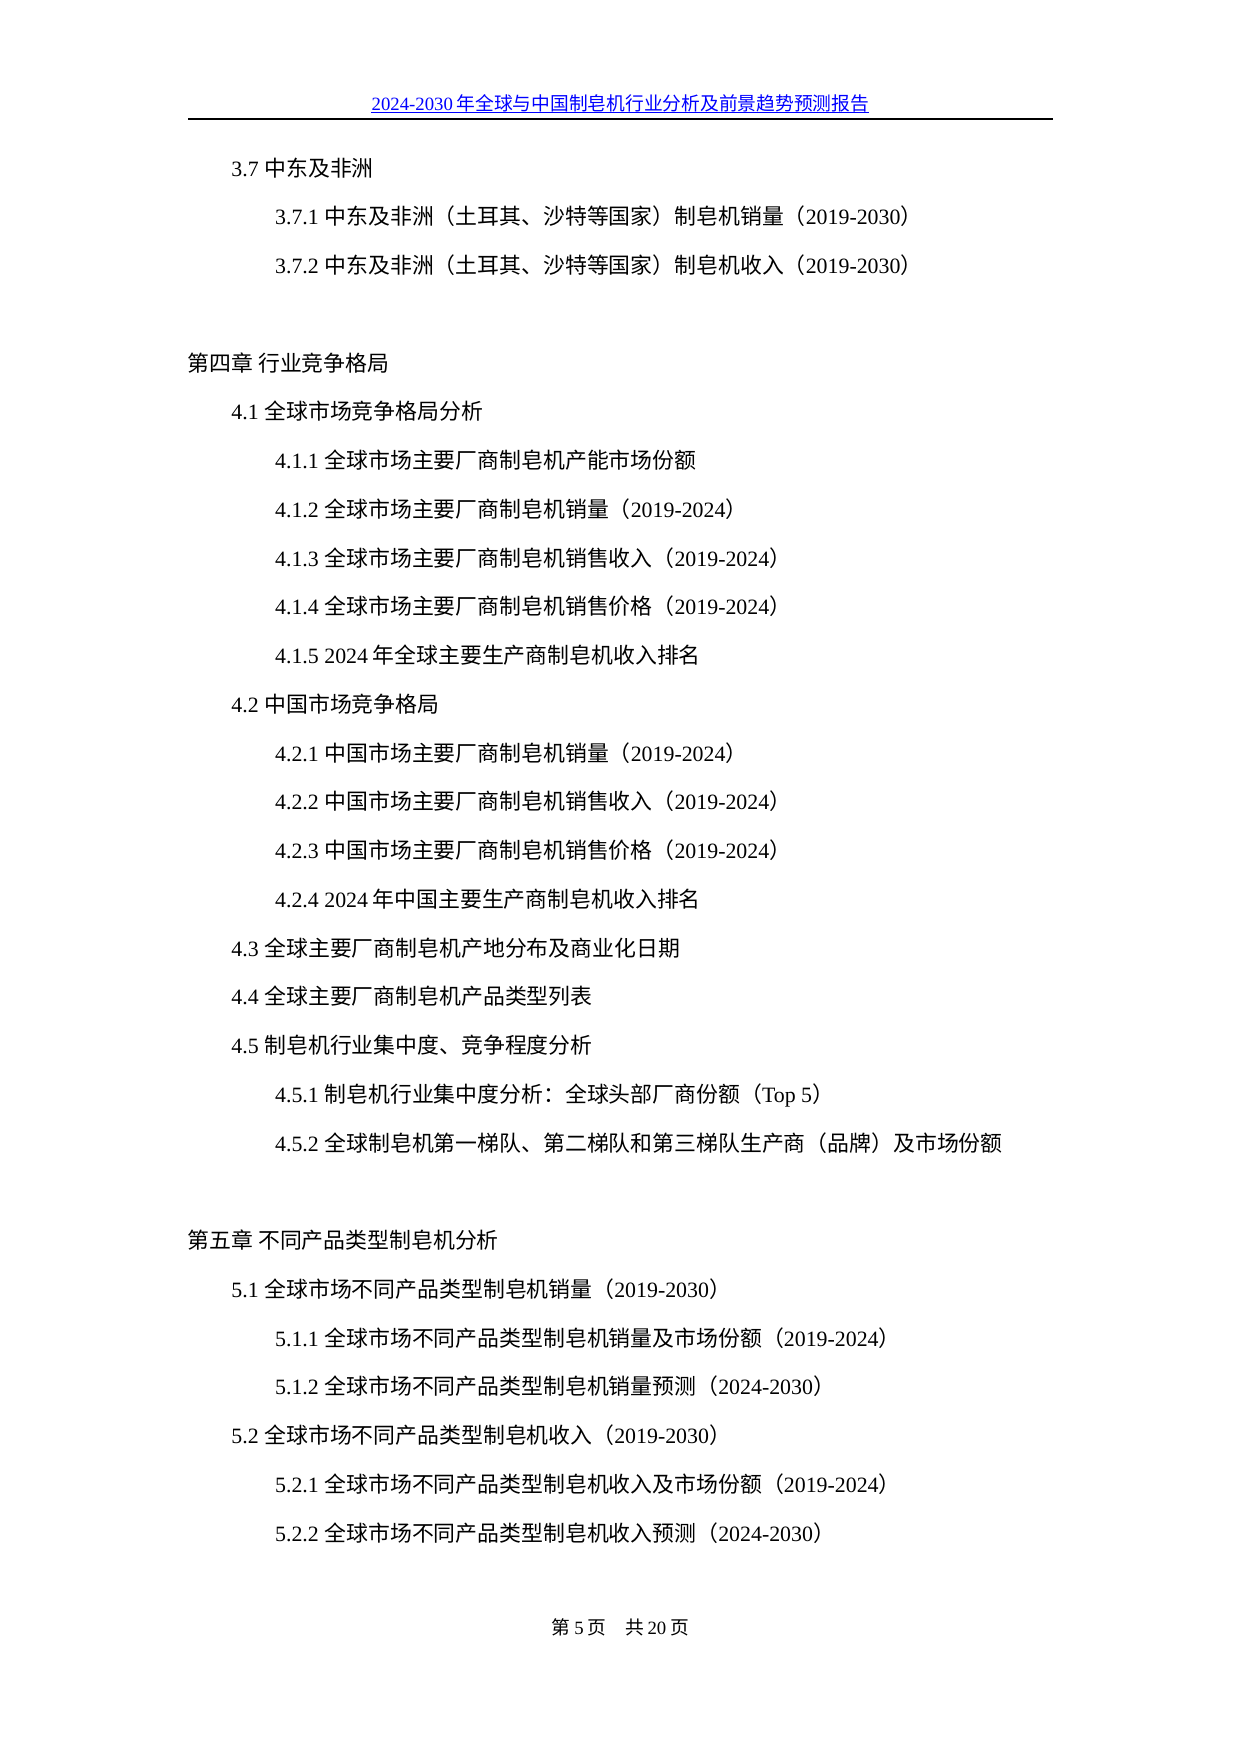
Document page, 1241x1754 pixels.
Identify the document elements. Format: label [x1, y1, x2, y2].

text [187, 150, 1053, 1548]
